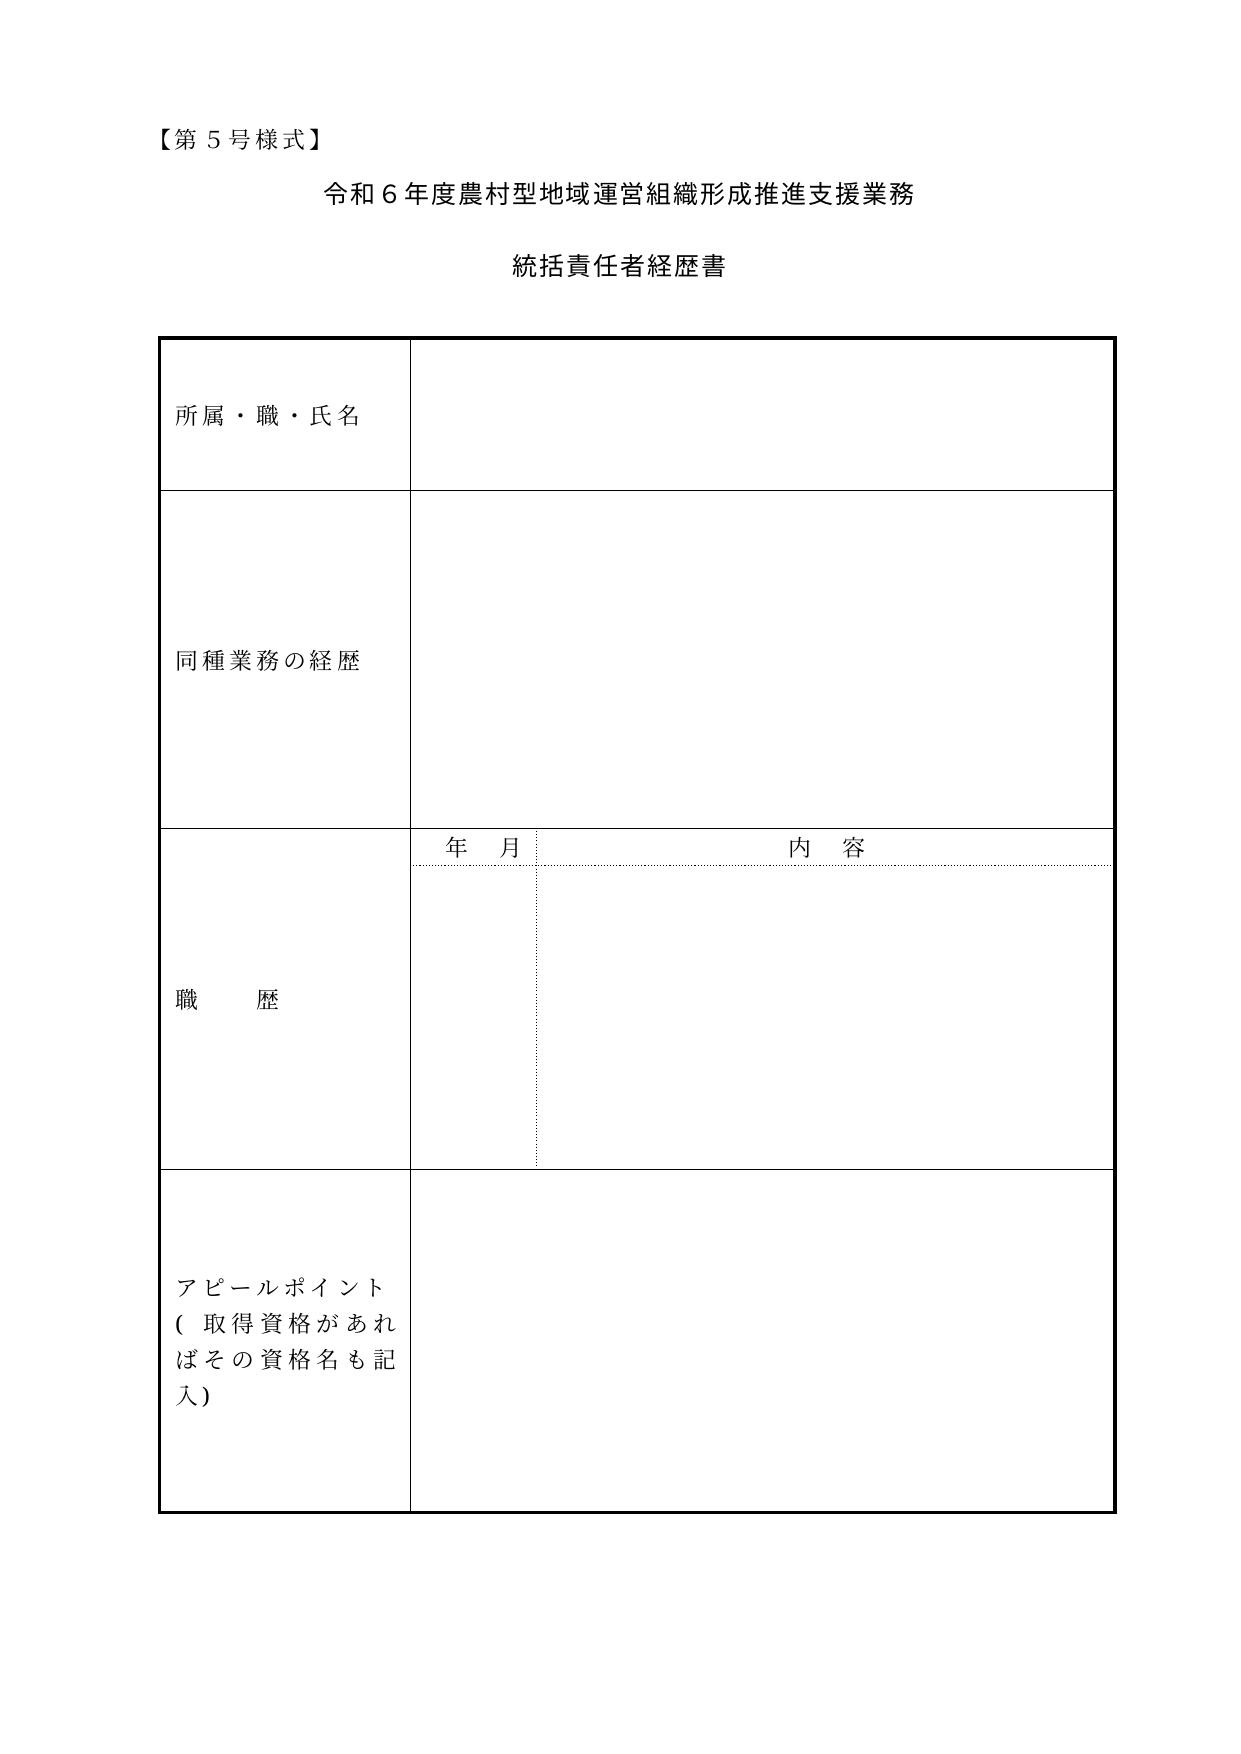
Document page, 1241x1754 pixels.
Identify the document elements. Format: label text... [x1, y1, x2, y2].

table_header [411, 340, 1113, 489]
table_cell 年 月 [411, 829, 537, 865]
table_cell [411, 865, 537, 1169]
text 【第５号様式】 [148, 120, 1092, 156]
table_cell [411, 1170, 1113, 1511]
text 統括責任者経歴書 [148, 228, 1092, 300]
table_header 所属・職・氏名 [161, 340, 410, 489]
table_cell [537, 865, 1113, 1169]
table_cell 同種業務の経歴 [161, 491, 410, 828]
table_cell 内 容 [537, 829, 1113, 865]
text 令和６年度農村型地域運営組織形成推進支援業務 [148, 156, 1092, 228]
table_cell アピールポイント (取得資格があればその資格名も記入) [161, 1170, 410, 1511]
table_cell [411, 491, 1113, 828]
table_cell 職 歴 [161, 829, 410, 1169]
